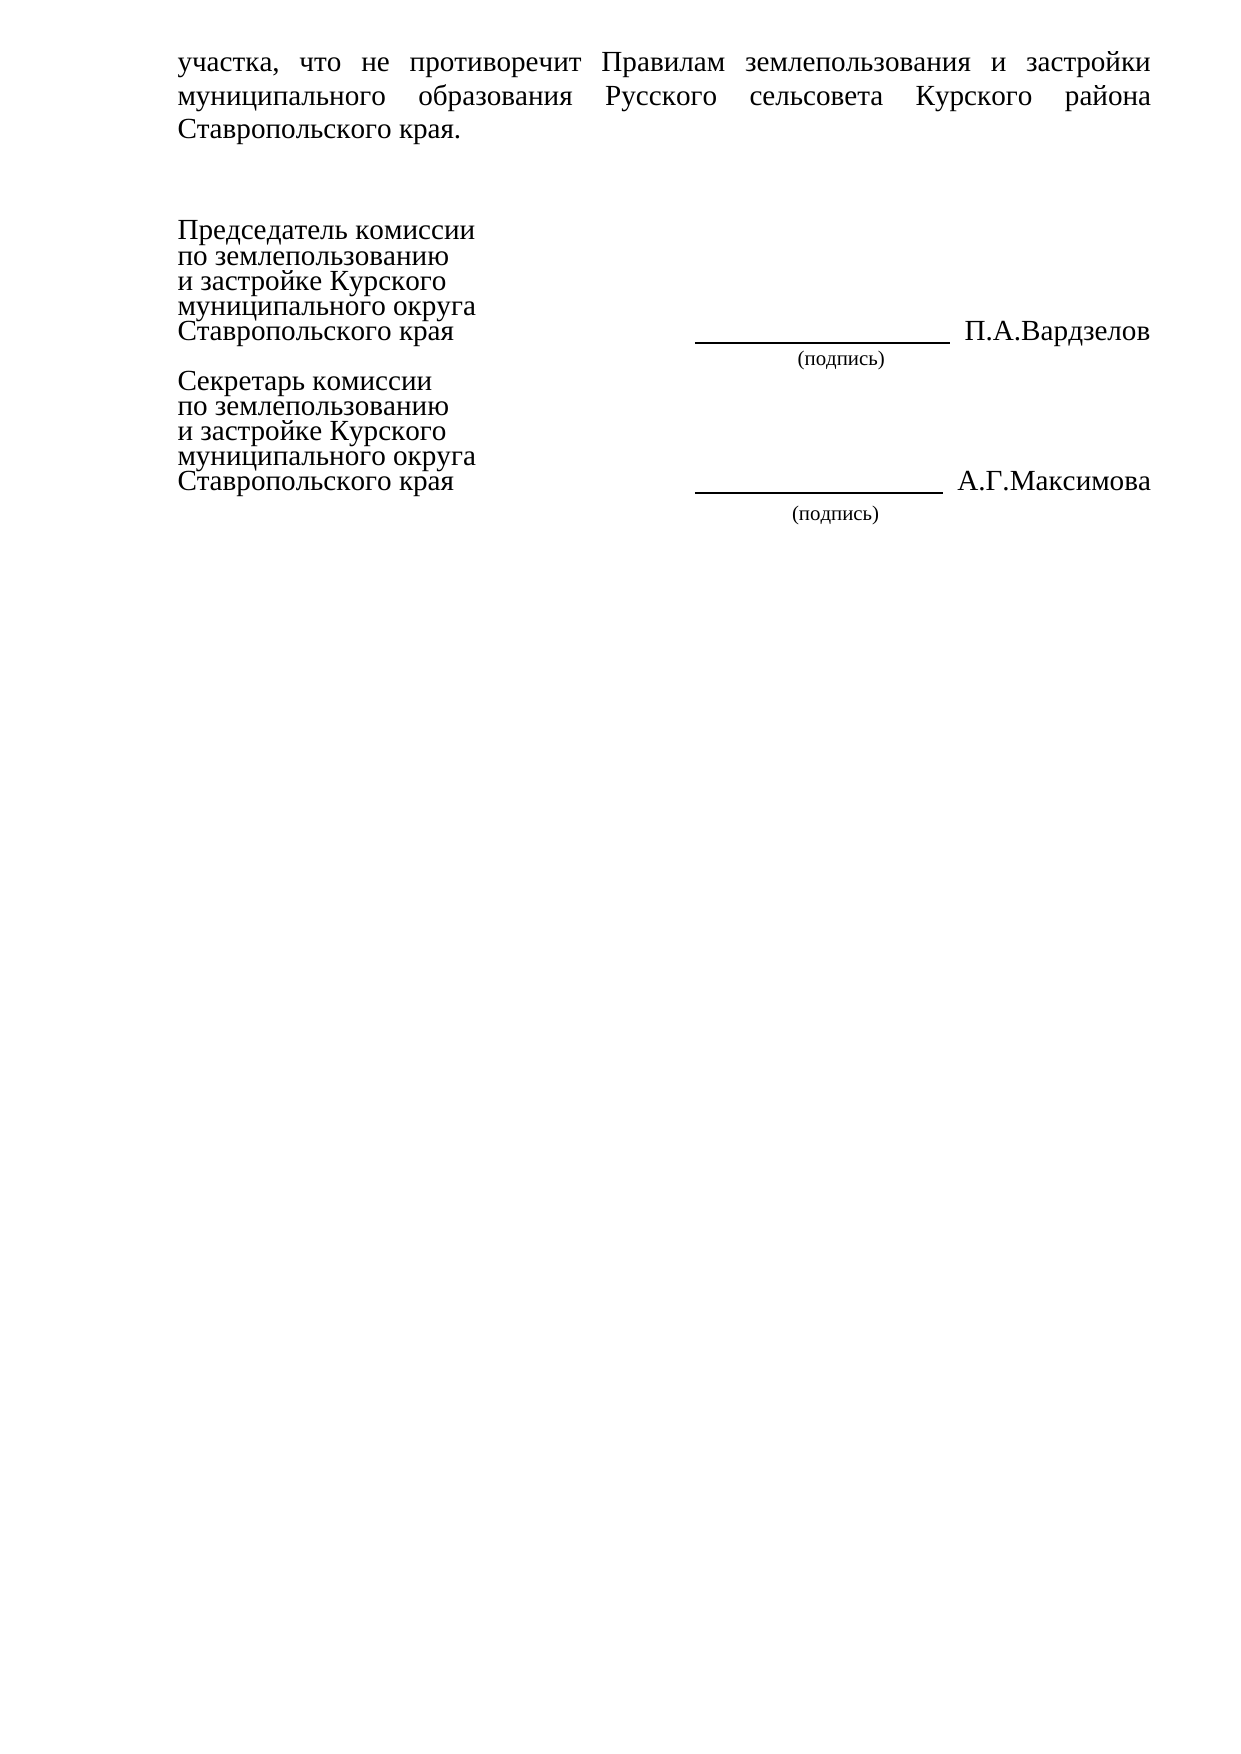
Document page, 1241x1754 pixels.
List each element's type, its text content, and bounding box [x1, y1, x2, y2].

text (подпись) [797, 346, 1152, 371]
text по землепользованию [177, 396, 1152, 421]
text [177, 44, 1152, 145]
text Ставропольского края А.Г.Максимова [177, 471, 1152, 496]
text Председатель комиссии [177, 212, 1152, 246]
text Секретарь комиссии [177, 371, 1152, 396]
text и застройке Курского [177, 421, 1152, 446]
text и застройке Курского [177, 271, 1152, 296]
text муниципального округа [177, 446, 1152, 471]
text по землепользованию [177, 246, 1152, 271]
text Ставропольского края П.А.Вардзелов [177, 321, 1152, 346]
text муниципального округа [177, 296, 1152, 321]
text (подпись) [177, 496, 1152, 527]
